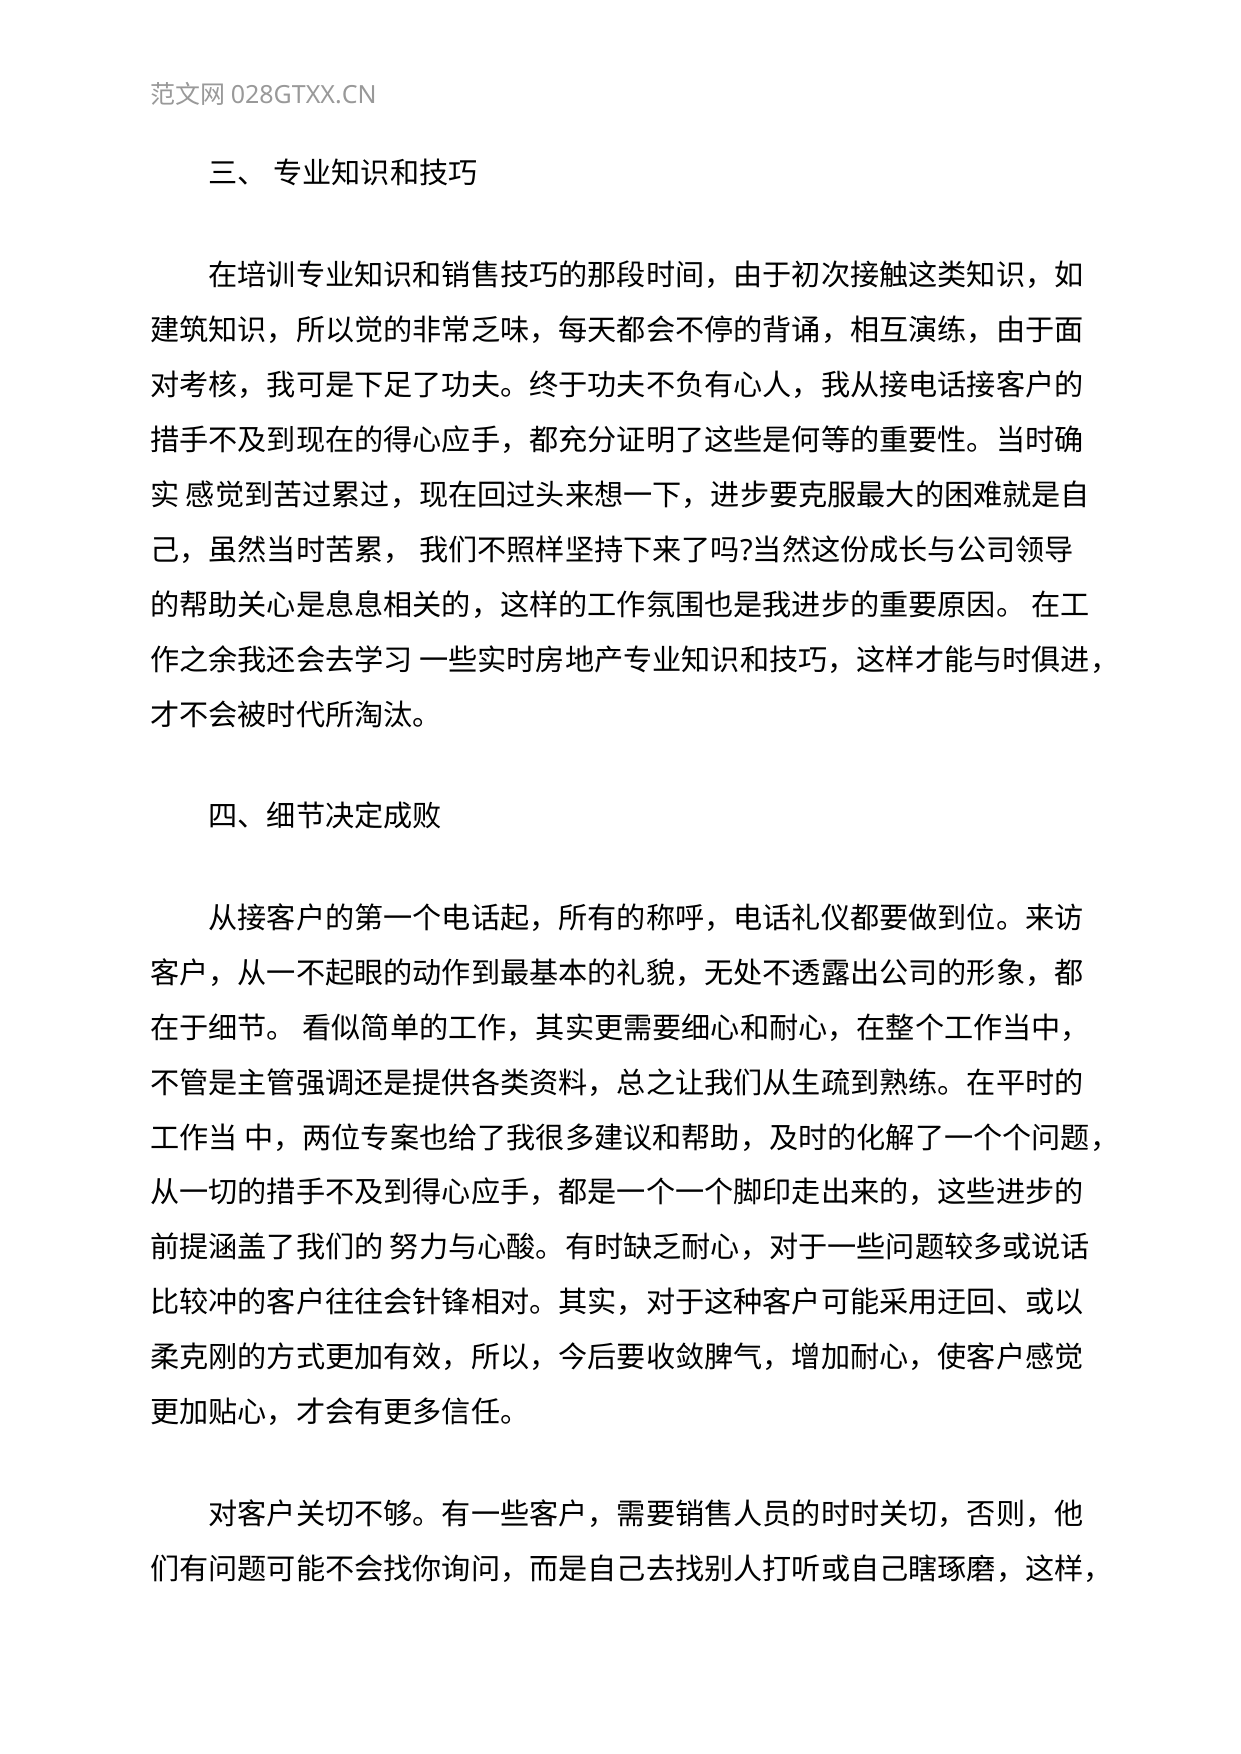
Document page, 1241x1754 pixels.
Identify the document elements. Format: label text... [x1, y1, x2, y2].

text 三、 专业知识和技巧 [150, 150, 1090, 192]
text 从接客户的第一个电话起，所有的称呼，电话礼仪都要做到位。来访客户，从一不起眼的动作到最基本的礼貌，无处不透露出公司的形象，都在于细节。 看似简单的工作，其实更需要细心和耐心，在整个工作当中，不管是主管强调还是提供各类资料，总之让我们从生疏到熟练。在平时的工作当 中，两位专案也给了我很多建议和帮助，及时的化解了一个个问题，从一切的措手不及到得心应手，都是一个一个脚印走出来的，这些进步的前提涵盖了我们的 努力与心酸。有时缺乏耐心，对于一些问题较多或说话比较冲的客户往往会针锋相对。其实，对于这种客户可能采用迂回、或以柔克刚的方式更加有效，所以，今后要收敛脾气，增加耐心，使客户感觉更加贴心，才会有更多信任。 [150, 894, 1090, 1431]
text 在培训专业知识和销售技巧的那段时间，由于初次接触这类知识，如建筑知识，所以觉的非常乏味，每天都会不停的背诵，相互演练，由于面对考核，我可是下足了功夫。终于功夫不负有心人，我从接电话接客户的措手不及到现在的得心应手，都充分证明了这些是何等的重要性。当时确实 感觉到苦过累过，现在回过头来想一下，进步要克服最大的困难就是自己，虽然当时苦累， 我们不照样坚持下来了吗?当然这份成长与公司领导的帮助关心是息息相关的，这样的工作氛围也是我进步的重要原因。 在工作之余我还会去学习 一些实时房地产专业知识和技巧，这样才能与时俱进，才不会被时代所淘汰。 [150, 252, 1090, 733]
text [150, 1490, 1090, 1588]
text 四、细节决定成败 [150, 793, 1090, 835]
